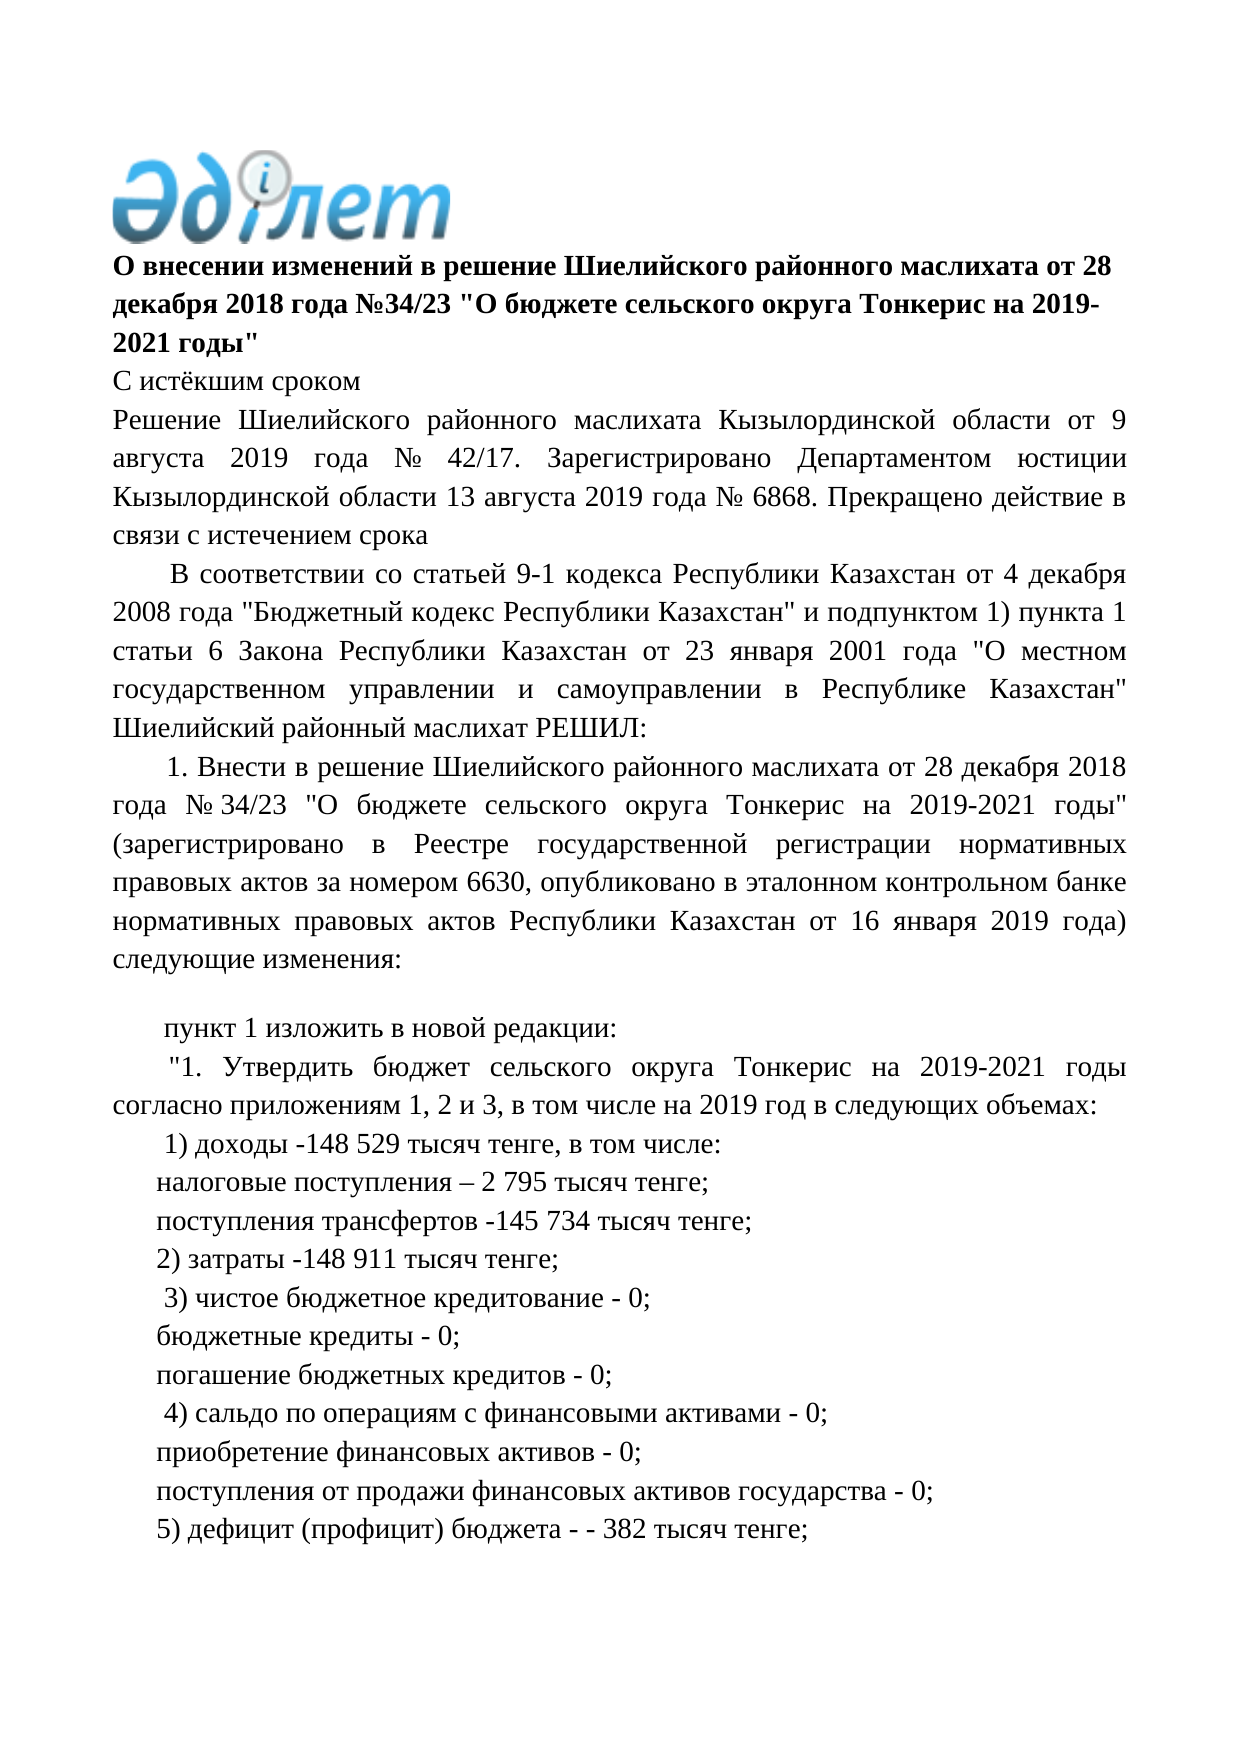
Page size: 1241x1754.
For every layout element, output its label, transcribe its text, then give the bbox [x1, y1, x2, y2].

text 4) сальдо по операциям с финансовыми активами - 0; [112, 1396, 1128, 1429]
text приобретение финансовых активов - 0; [112, 1434, 1128, 1468]
text 1. Внести в решение Шиелийского районного маслихата от 28 декабря 2018 года № 34/23 "О бюджете сельского округа Тонкерис на 2019-2021 годы" (зарегистрировано в Реестре государственной регистрации нормативных правовых актов за номером 6630, опубликовано в эталонном контрольном банке нормативных правовых актов Республики Казахстан от 16 января 2019 года) следующие изменения: [112, 749, 1128, 975]
text 5) дефицит (профицит) бюджета - - 382 тысяч тенге; [112, 1511, 1128, 1545]
text 1) доходы -148 529 тысяч тенге, в том числе: [112, 1126, 1128, 1159]
picture [112, 150, 451, 244]
text Решение Шиелийского районного маслихата Кызылординской области от 9 августа 2019 года № 42/17. Зарегистрировано Департаментом юстиции Кызылординской области 13 августа 2019 года № 6868. Прекращено действие в связи с истечением срока [112, 402, 1128, 551]
text пункт 1 изложить в новой редакции: [112, 1010, 1128, 1044]
text В соответствии со статьей 9-1 кодекса Республики Казахстан от 4 декабря 2008 года "Бюджетный кодекс Республики Казахстан" и подпунктом 1) пункта 1 статьи 6 Закона Республики Казахстан от 23 января 2001 года "О местном государственном управлении и самоуправлении в Республике Казахстан" Шиелийский районный маслихат РЕШИЛ: [112, 556, 1128, 744]
text погашение бюджетных кредитов - 0; [112, 1357, 1128, 1391]
text налоговые поступления – 2 795 тысяч тенге; [112, 1164, 1128, 1198]
text С истёкшим сроком [112, 363, 1128, 397]
text О внесении изменений в решение Шиелийского районного маслихата от 28 декабря 2018 года №34/23 "О бюджете сельского округа Тонкерис на 2019-2021 годы" [112, 248, 1128, 358]
text бюджетные кредиты - 0; [112, 1318, 1128, 1352]
text 3) чистое бюджетное кредитование - 0; [112, 1280, 1128, 1313]
text поступления от продажи финансовых активов государства - 0; [112, 1473, 1128, 1506]
text 2) затраты -148 911 тысяч тенге; [112, 1241, 1128, 1275]
text "1. Утвердить бюджет сельского округа Тонкерис на 2019-2021 годы согласно приложениям 1, 2 и 3, в том числе на 2019 год в следующих объемах: [112, 1049, 1128, 1121]
text поступления трансфертов -145 734 тысяч тенге; [112, 1203, 1128, 1236]
